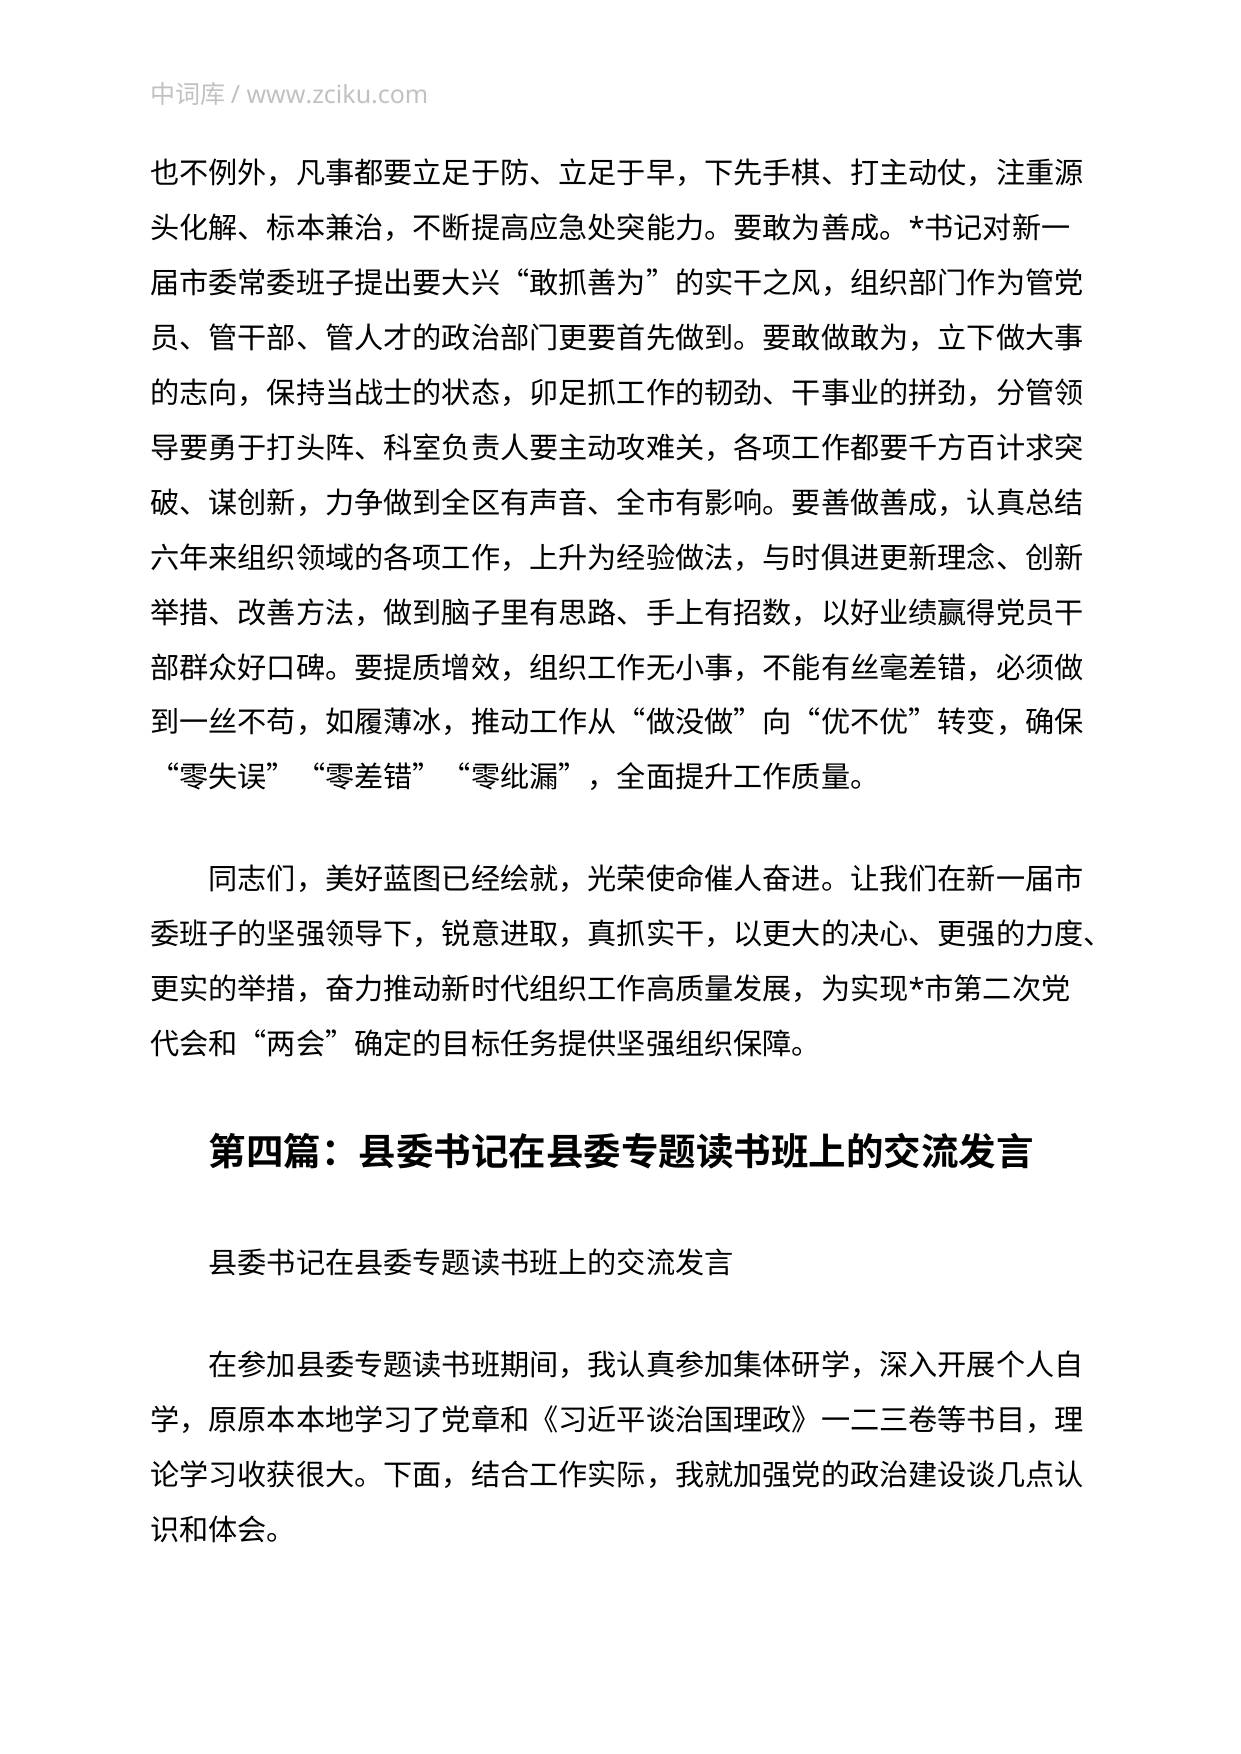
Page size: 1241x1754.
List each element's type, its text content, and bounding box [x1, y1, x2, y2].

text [150, 150, 1090, 796]
text 县委书记在县委专题读书班上的交流发言 [150, 1240, 1090, 1282]
text 第四篇：县委书记在县委专题读书班上的交流发言 [150, 1122, 1090, 1177]
text 在参加县委专题读书班期间，我认真参加集体研学，深入开展个人自学，原原本本地学习了党章和《习近平谈治国理政》一二三卷等书目，理论学习收获很大。下面，结合工作实际，我就加强党的政治建设谈几点认识和体会。 [150, 1341, 1090, 1548]
text 同志们，美好蓝图已经绘就，光荣使命催人奋进。让我们在新一届市委班子的坚强领导下，锐意进取，真抓实干，以更大的决心、更强的力度、更实的举措，奋力推动新时代组织工作高质量发展，为实现*市第二次党代会和“两会”确定的目标任务提供坚强组织保障。 [150, 856, 1090, 1063]
